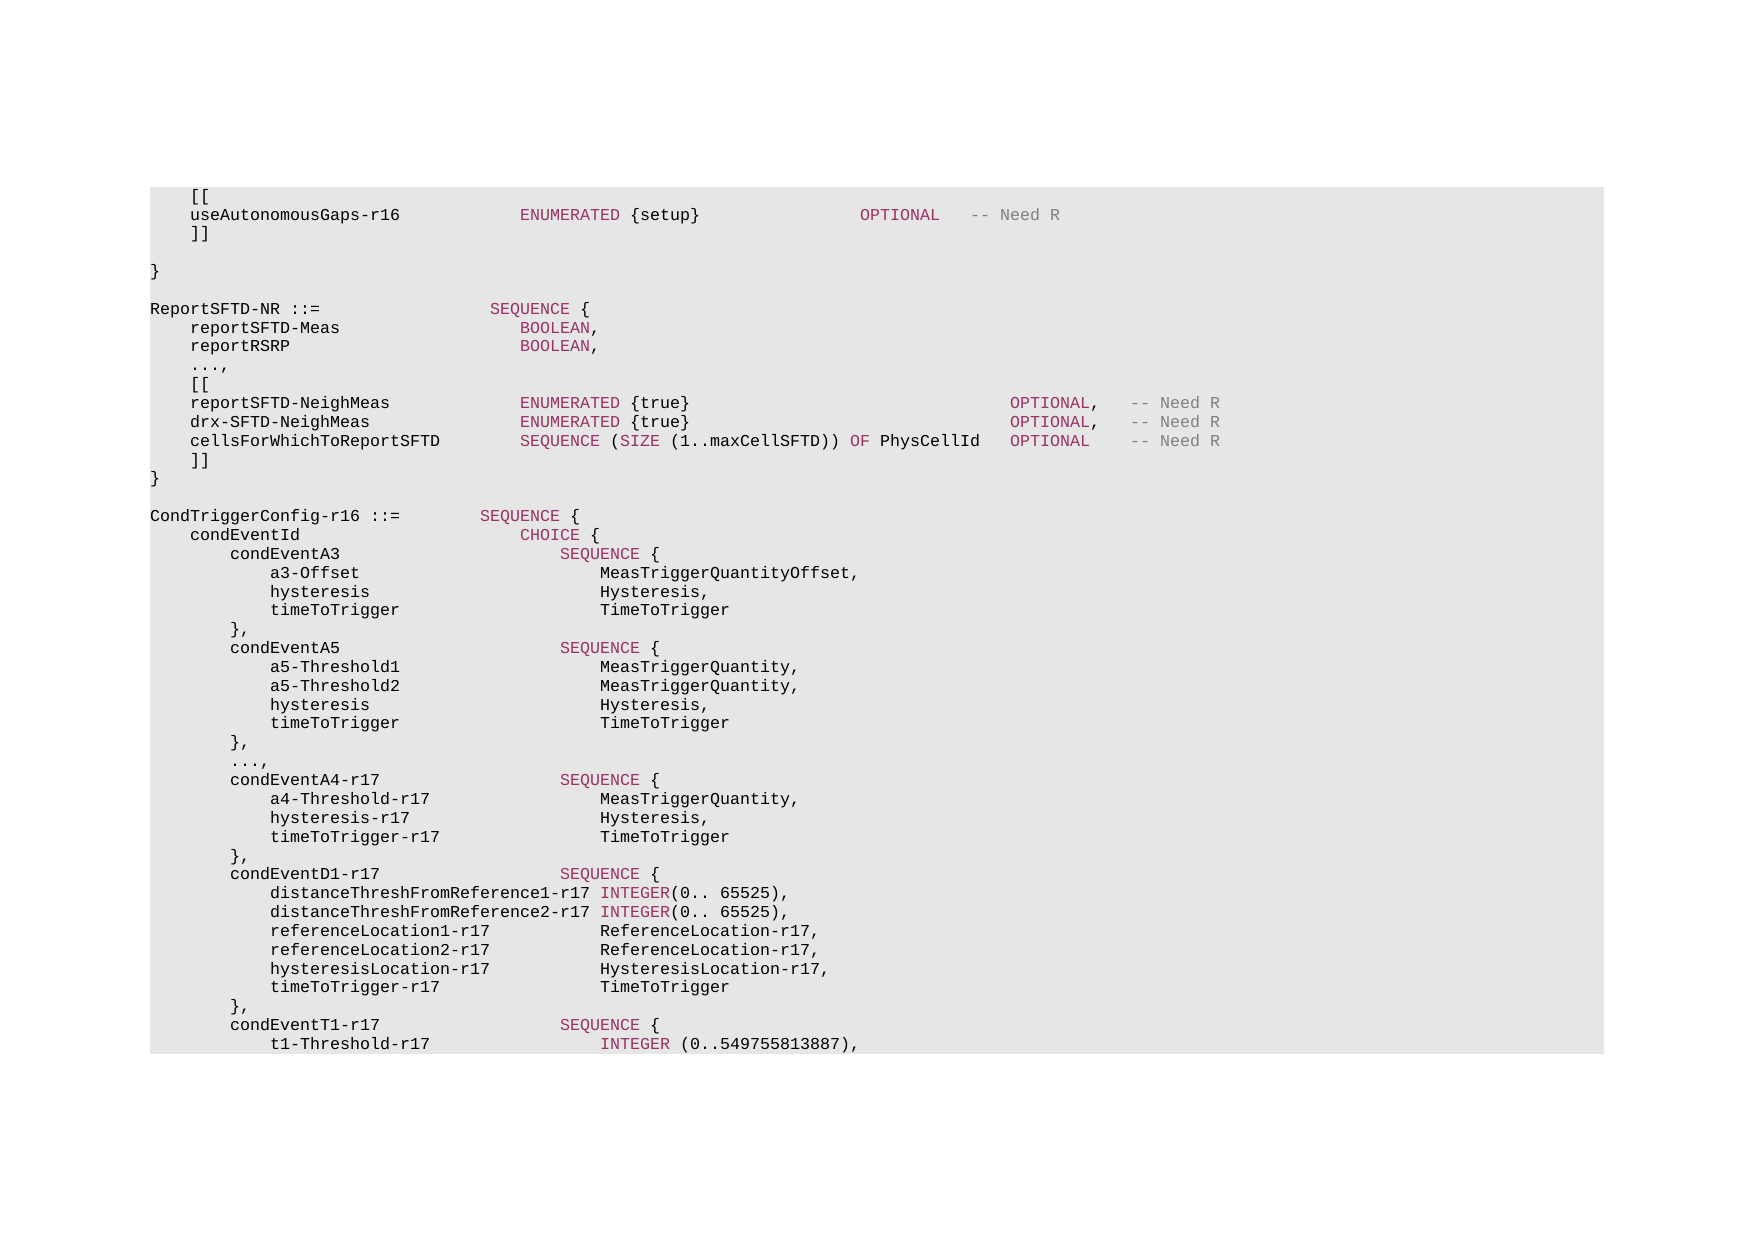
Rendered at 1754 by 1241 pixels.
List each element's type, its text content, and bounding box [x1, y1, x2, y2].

text ]] [150, 225, 1604, 244]
text timeToTrigger-r17 TimeToTrigger [150, 979, 1604, 998]
text condEventT1-r17 SEQUENCE { [150, 1017, 1604, 1036]
text condEventA3 SEQUENCE { [150, 545, 1604, 564]
text a3-Offset MeasTriggerQuantityOffset, [150, 564, 1604, 583]
text hysteresisLocation-r17 HysteresisLocation-r17, [150, 960, 1604, 979]
text ]] [150, 451, 1604, 470]
text t1-Threshold-r17 INTEGER (0..549755813887), [150, 1036, 1604, 1054]
text }, [150, 734, 1604, 753]
text cellsForWhichToReportSFTD SEQUENCE (SIZE (1..maxCellSFTD)) OF PhysCellId OPTIONAL -- Need R [150, 432, 1604, 451]
text distanceThreshFromReference1-r17 INTEGER(0.. 65525), [150, 885, 1604, 904]
text } [150, 470, 1604, 489]
text [[ [150, 376, 1604, 394]
text ..., [150, 753, 1604, 772]
text condEventA4-r17 SEQUENCE { [150, 772, 1604, 791]
text a5-Threshold2 MeasTriggerQuantity, [150, 677, 1604, 696]
text timeToTrigger TimeToTrigger [150, 602, 1604, 621]
text } [150, 263, 1604, 281]
text CondTriggerConfig-r16 ::= SEQUENCE { [150, 508, 1604, 527]
text reportSFTD-Meas BOOLEAN, [150, 319, 1604, 338]
text a5-Threshold1 MeasTriggerQuantity, [150, 658, 1604, 677]
text hysteresis Hysteresis, [150, 696, 1604, 715]
text useAutonomousGaps-r16 ENUMERATED {setup} OPTIONAL -- Need R [150, 206, 1604, 225]
text condEventId CHOICE { [150, 527, 1604, 545]
text ReportSFTD-NR ::= SEQUENCE { [150, 300, 1604, 319]
text hysteresis-r17 Hysteresis, [150, 809, 1604, 828]
text }, [150, 847, 1604, 866]
text drx-SFTD-NeighMeas ENUMERATED {true} OPTIONAL, -- Need R [150, 413, 1604, 432]
text referenceLocation1-r17 ReferenceLocation-r17, [150, 922, 1604, 941]
text timeToTrigger TimeToTrigger [150, 715, 1604, 734]
text referenceLocation2-r17 ReferenceLocation-r17, [150, 941, 1604, 960]
text timeToTrigger-r17 TimeToTrigger [150, 828, 1604, 847]
text [[ [150, 187, 1604, 206]
text condEventA5 SEQUENCE { [150, 640, 1604, 658]
text ..., [150, 357, 1604, 376]
text distanceThreshFromReference2-r17 INTEGER(0.. 65525), [150, 904, 1604, 922]
text hysteresis Hysteresis, [150, 583, 1604, 602]
text reportRSRP BOOLEAN, [150, 338, 1604, 357]
text }, [150, 998, 1604, 1017]
text }, [150, 621, 1604, 640]
text reportSFTD-NeighMeas ENUMERATED {true} OPTIONAL, -- Need R [150, 394, 1604, 413]
text a4-Threshold-r17 MeasTriggerQuantity, [150, 791, 1604, 809]
text condEventD1-r17 SEQUENCE { [150, 866, 1604, 885]
